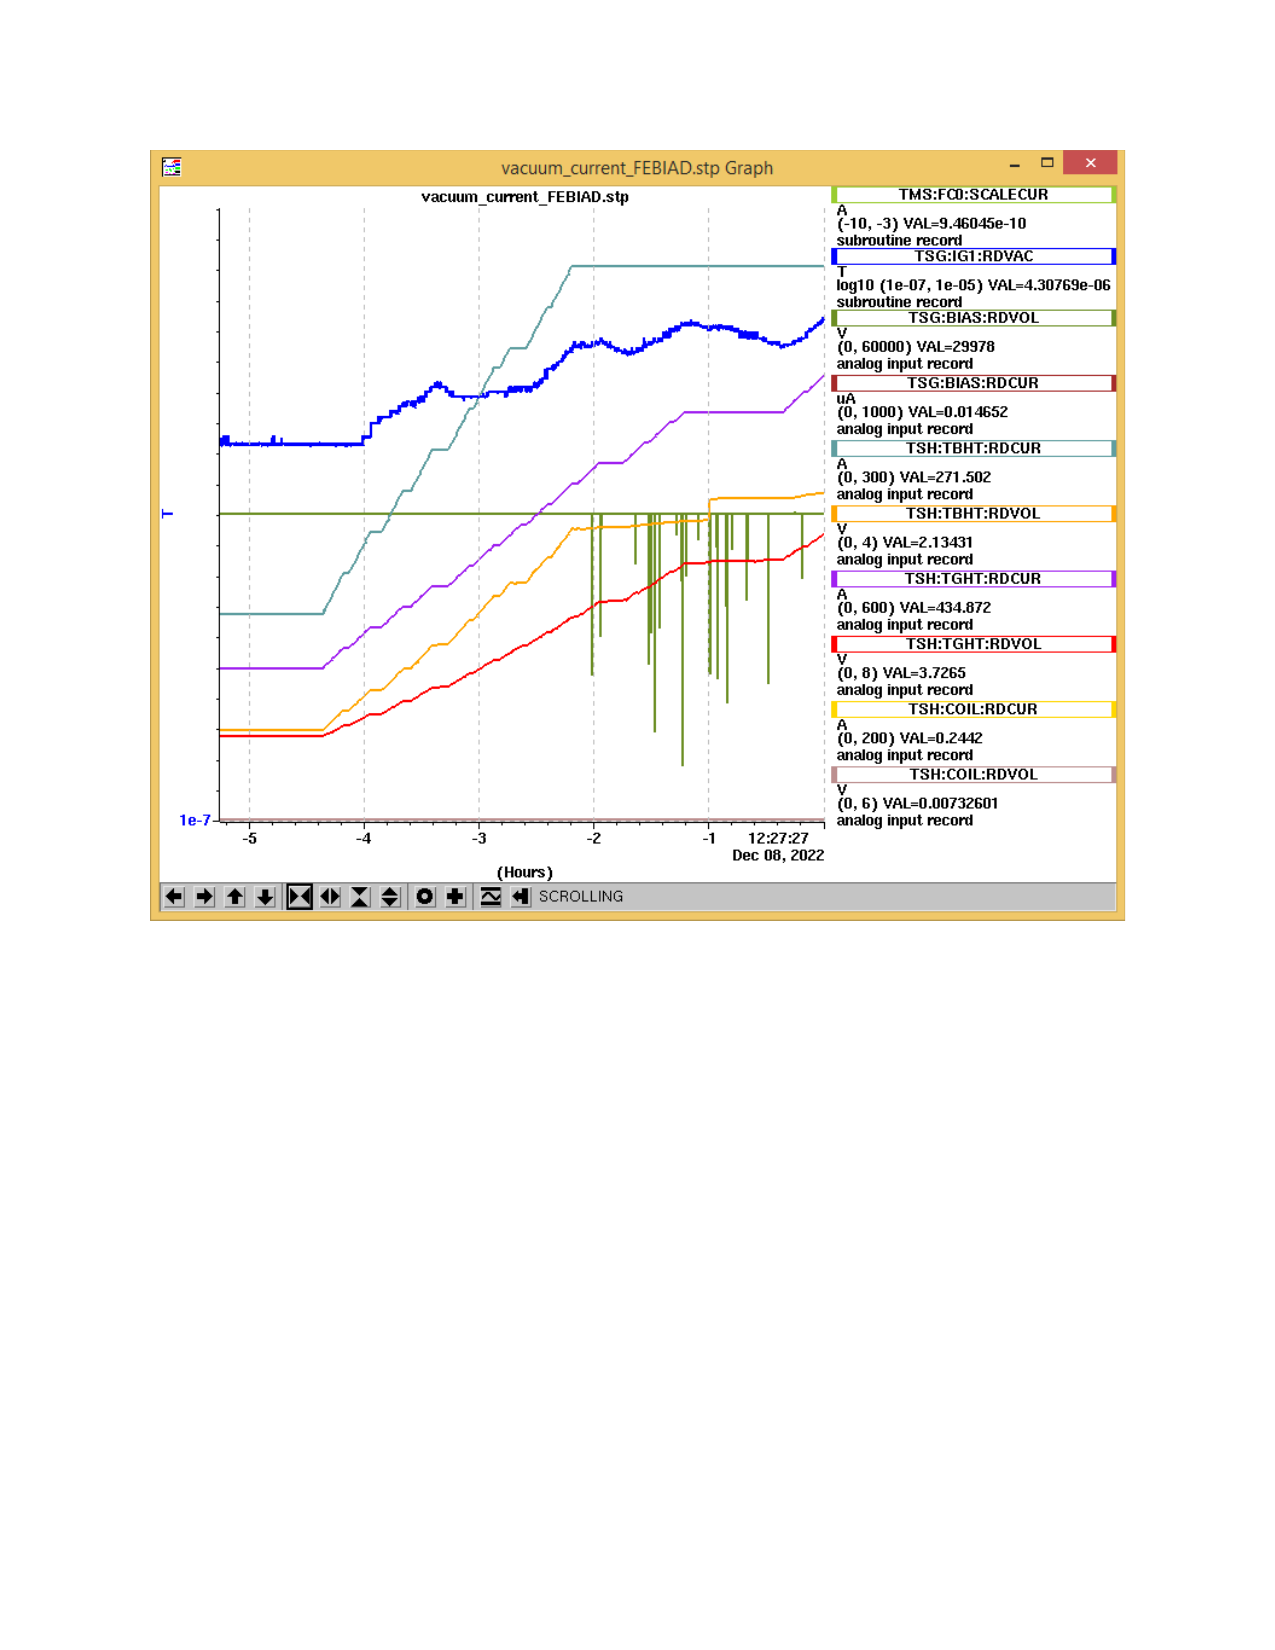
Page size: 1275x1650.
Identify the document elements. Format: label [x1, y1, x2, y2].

picture [150, 150, 1125, 921]
